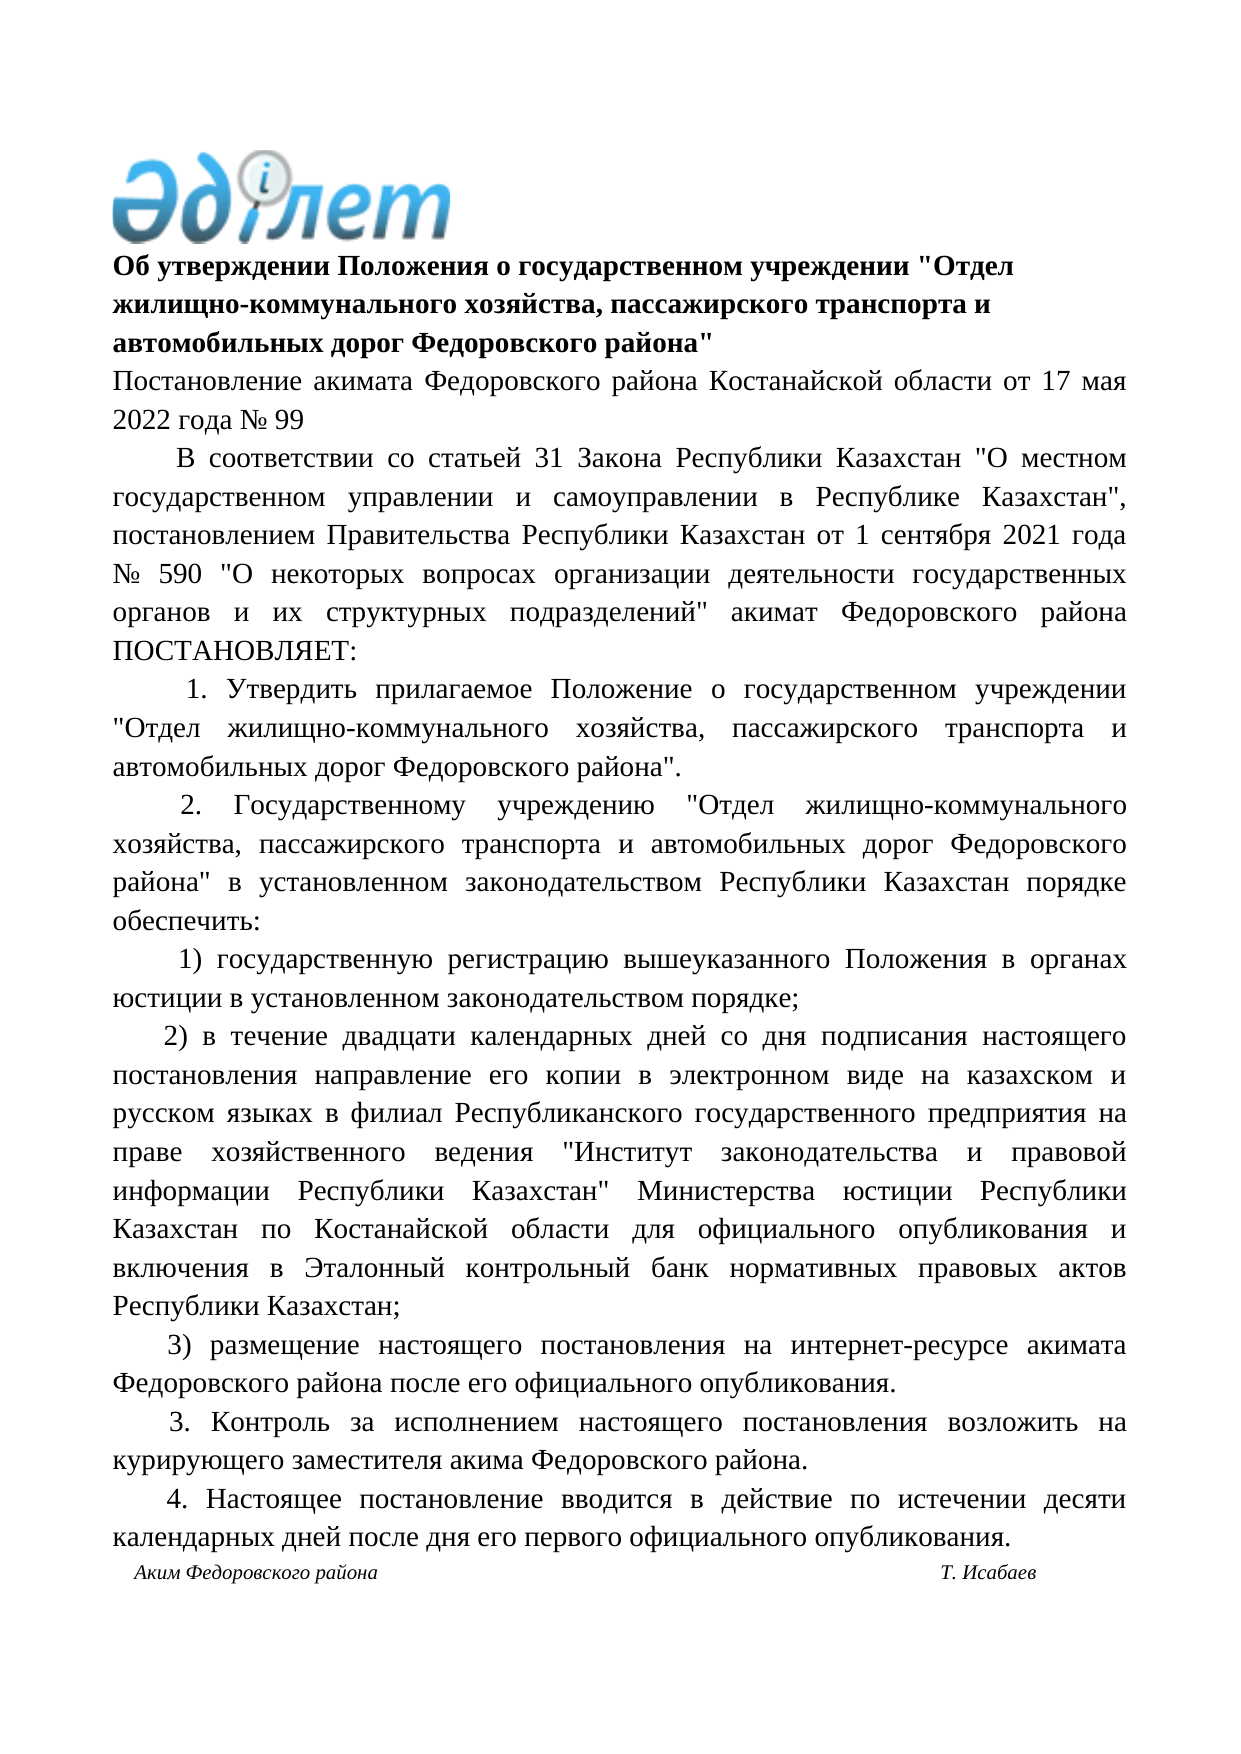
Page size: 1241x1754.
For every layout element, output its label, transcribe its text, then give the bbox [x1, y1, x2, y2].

picture [112, 150, 451, 244]
text В соответствии со статьей 31 Закона Республики Казахстан "О местном государственном управлении и самоуправлении в Республике Казахстан", постановлением Правительства Республики Казахстан от 1 сентября 2021 года № 590 "О некоторых вопросах организации деятельности государственных органов и их структурных подразделений" акимат Федоровского района ПОСТАНОВЛЯЕТ: [112, 440, 1128, 667]
text Об утверждении Положения о государственном учреждении "Отдел жилищно-коммунального хозяйства, пассажирского транспорта и автомобильных дорог Федоровского района" [112, 248, 1128, 358]
text 2) в течение двадцати календарных дней со дня подписания настоящего постановления направление его копии в электронном виде на казахском и русском языках в филиал Республиканского государственного предприятия на праве хозяйственного ведения "Институт законодательства и правовой информации Республики Казахстан" Министерства юстиции Республики Казахстан по Костанайской области для официального опубликования и включения в Эталонный контрольный банк нормативных правовых актов Республики Казахстан; [112, 1018, 1128, 1322]
table_header Аким Федоровского района [101, 1558, 939, 1589]
text 2. Государственному учреждению "Отдел жилищно-коммунального хозяйства, пассажирского транспорта и автомобильных дорог Федоровского района" в установленном законодательством Республики Казахстан порядке обеспечить: [112, 787, 1128, 936]
text 4. Настоящее постановление вводится в действие по истечении десяти календарных дней после дня его первого официального опубликования. [112, 1481, 1128, 1553]
text 1) государственную регистрацию вышеуказанного Положения в органах юстиции в установленном законодательством порядке; [112, 941, 1128, 1013]
text Постановление акимата Федоровского района Костанайской области от 17 мая 2022 года № 99 [112, 363, 1128, 435]
text 3. Контроль за исполнением настоящего постановления возложить на курирующего заместителя акима Федоровского района. [112, 1404, 1128, 1476]
text 1. Утвердить прилагаемое Положение о государственном учреждении "Отдел жилищно-коммунального хозяйства, пассажирского транспорта и автомобильных дорог Федоровского района". [112, 672, 1128, 782]
text 3) размещение настоящего постановления на интернет-ресурсе акимата Федоровского района после его официального опубликования. [112, 1327, 1128, 1399]
table_header Т. Исабаев [939, 1558, 1240, 1589]
